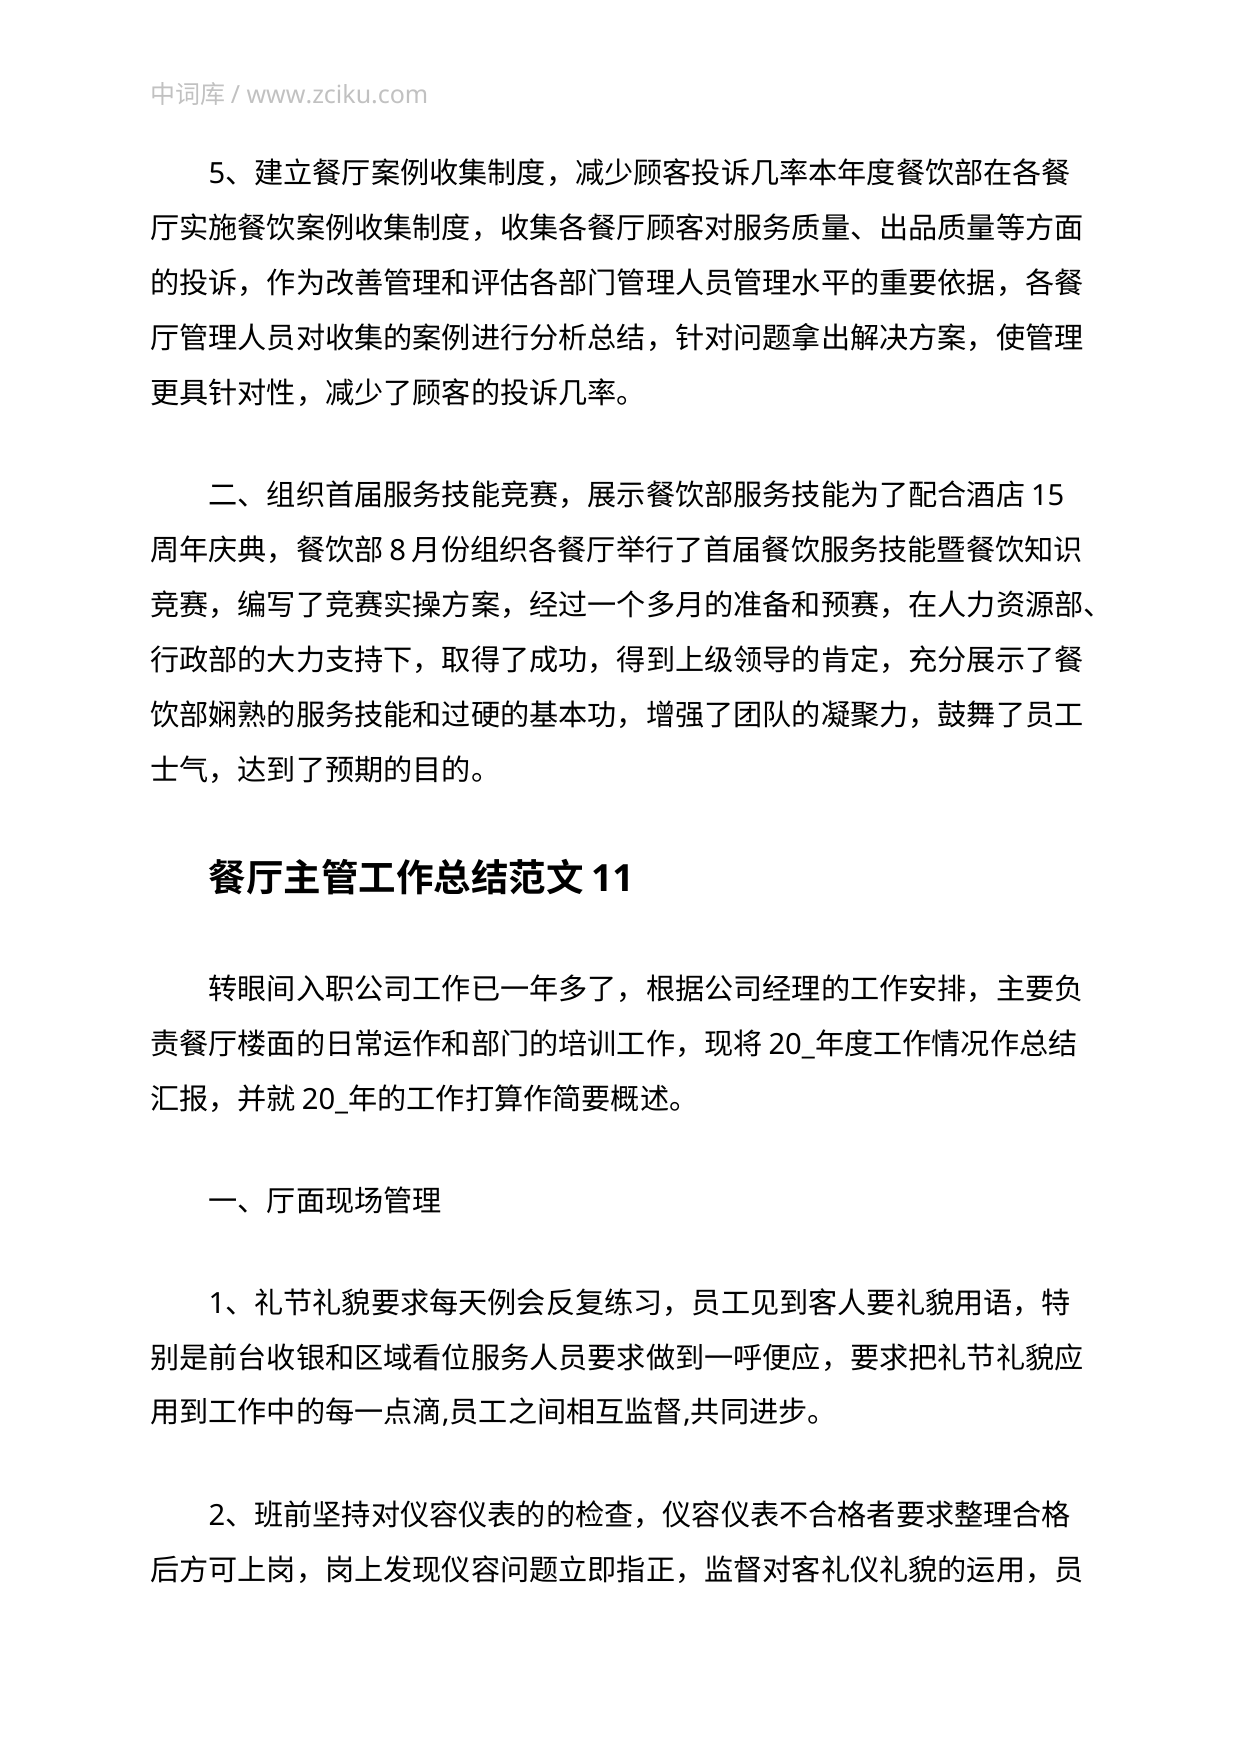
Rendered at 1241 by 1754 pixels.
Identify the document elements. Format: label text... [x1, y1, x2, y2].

text 二、组织首届服务技能竞赛，展示餐饮部服务技能为了配合酒店15周年庆典，餐饮部8月份组织各餐厅举行了首届餐饮服务技能暨餐饮知识竞赛，编写了竞赛实操方案，经过一个多月的准备和预赛，在人力资源部、行政部的大力支持下，取得了成功，得到上级领导的肯定，充分展示了餐饮部娴熟的服务技能和过硬的基本功，增强了团队的凝聚力，鼓舞了员工士气，达到了预期的目的。 [150, 471, 1090, 788]
text 5、建立餐厅案例收集制度，减少顾客投诉几率本年度餐饮部在各餐厅实施餐饮案例收集制度，收集各餐厅顾客对服务质量、出品质量等方面的投诉，作为改善管理和评估各部门管理人员管理水平的重要依据，各餐厅管理人员对收集的案例进行分析总结，针对问题拿出解决方案，使管理更具针对性，减少了顾客的投诉几率。 [150, 150, 1090, 412]
text 餐厅主管工作总结范文11 [150, 848, 1090, 902]
text 1、礼节礼貌要求每天例会反复练习，员工见到客人要礼貌用语，特别是前台收银和区域看位服务人员要求做到一呼便应，要求把礼节礼貌应用到工作中的每一点滴,员工之间相互监督,共同进步。 [150, 1279, 1090, 1431]
text 转眼间入职公司工作已一年多了，根据公司经理的工作安排，主要负责餐厅楼面的日常运作和部门的培训工作，现将20_年度工作情况作总结汇报，并就20_年的工作打算作简要概述。 [150, 966, 1090, 1118]
text 一、厅面现场管理 [150, 1177, 1090, 1220]
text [150, 1491, 1090, 1588]
